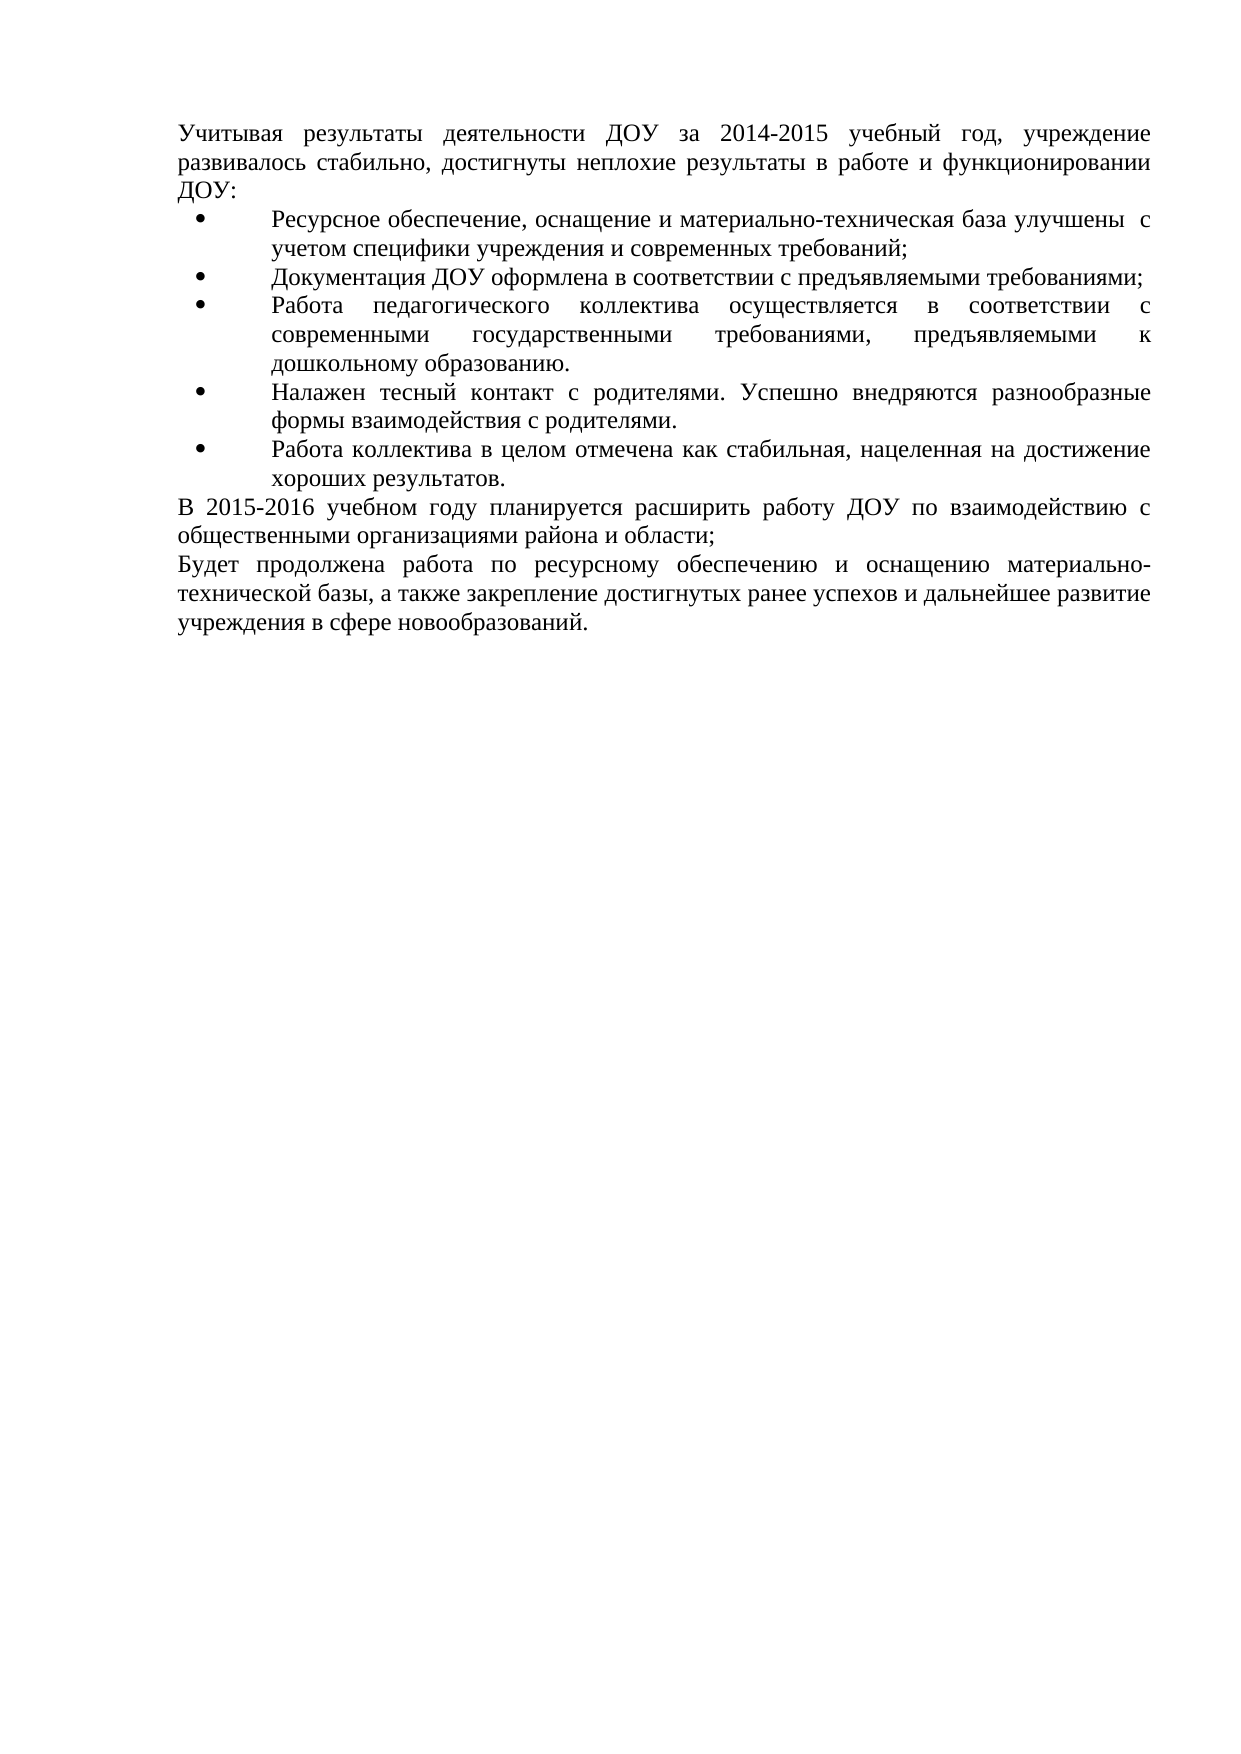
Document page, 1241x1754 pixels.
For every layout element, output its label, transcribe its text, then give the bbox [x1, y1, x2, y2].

list Ресурсное обеспечение, оснащение и материально-техническая база улучшены с учетом специфики учреждения и современных требований; [196, 204, 1152, 262]
list Работа коллектива в целом отмечена как стабильная, нацеленная на достижение хороших результатов. [196, 434, 1152, 492]
text В 2015-2016 учебном году планируется расширить работу ДОУ по взаимодействию с общественными организациями района и области; [177, 492, 1152, 549]
list Налажен тесный контакт с родителями. Успешно внедряются разнообразные формы взаимодействия с родителями. [196, 377, 1152, 434]
list Документация ДОУ оформлена в соответствии с предъявляемыми требованиями; [196, 262, 1152, 291]
text Будет продолжена работа по ресурсному обеспечению и оснащению материально-технической базы, а также закрепление достигнутых ранее успехов и дальнейшее развитие учреждения в сфере новообразований. [177, 549, 1152, 636]
text Учитывая результаты деятельности ДОУ за 2014-2015 учебный год, учреждение развивалось стабильно, достигнуты неплохие результаты в работе и функционировании ДОУ: [177, 118, 1152, 204]
list Работа педагогического коллектива осуществляется в соответствии с современными государственными требованиями, предъявляемыми к дошкольному образованию. [196, 291, 1152, 377]
